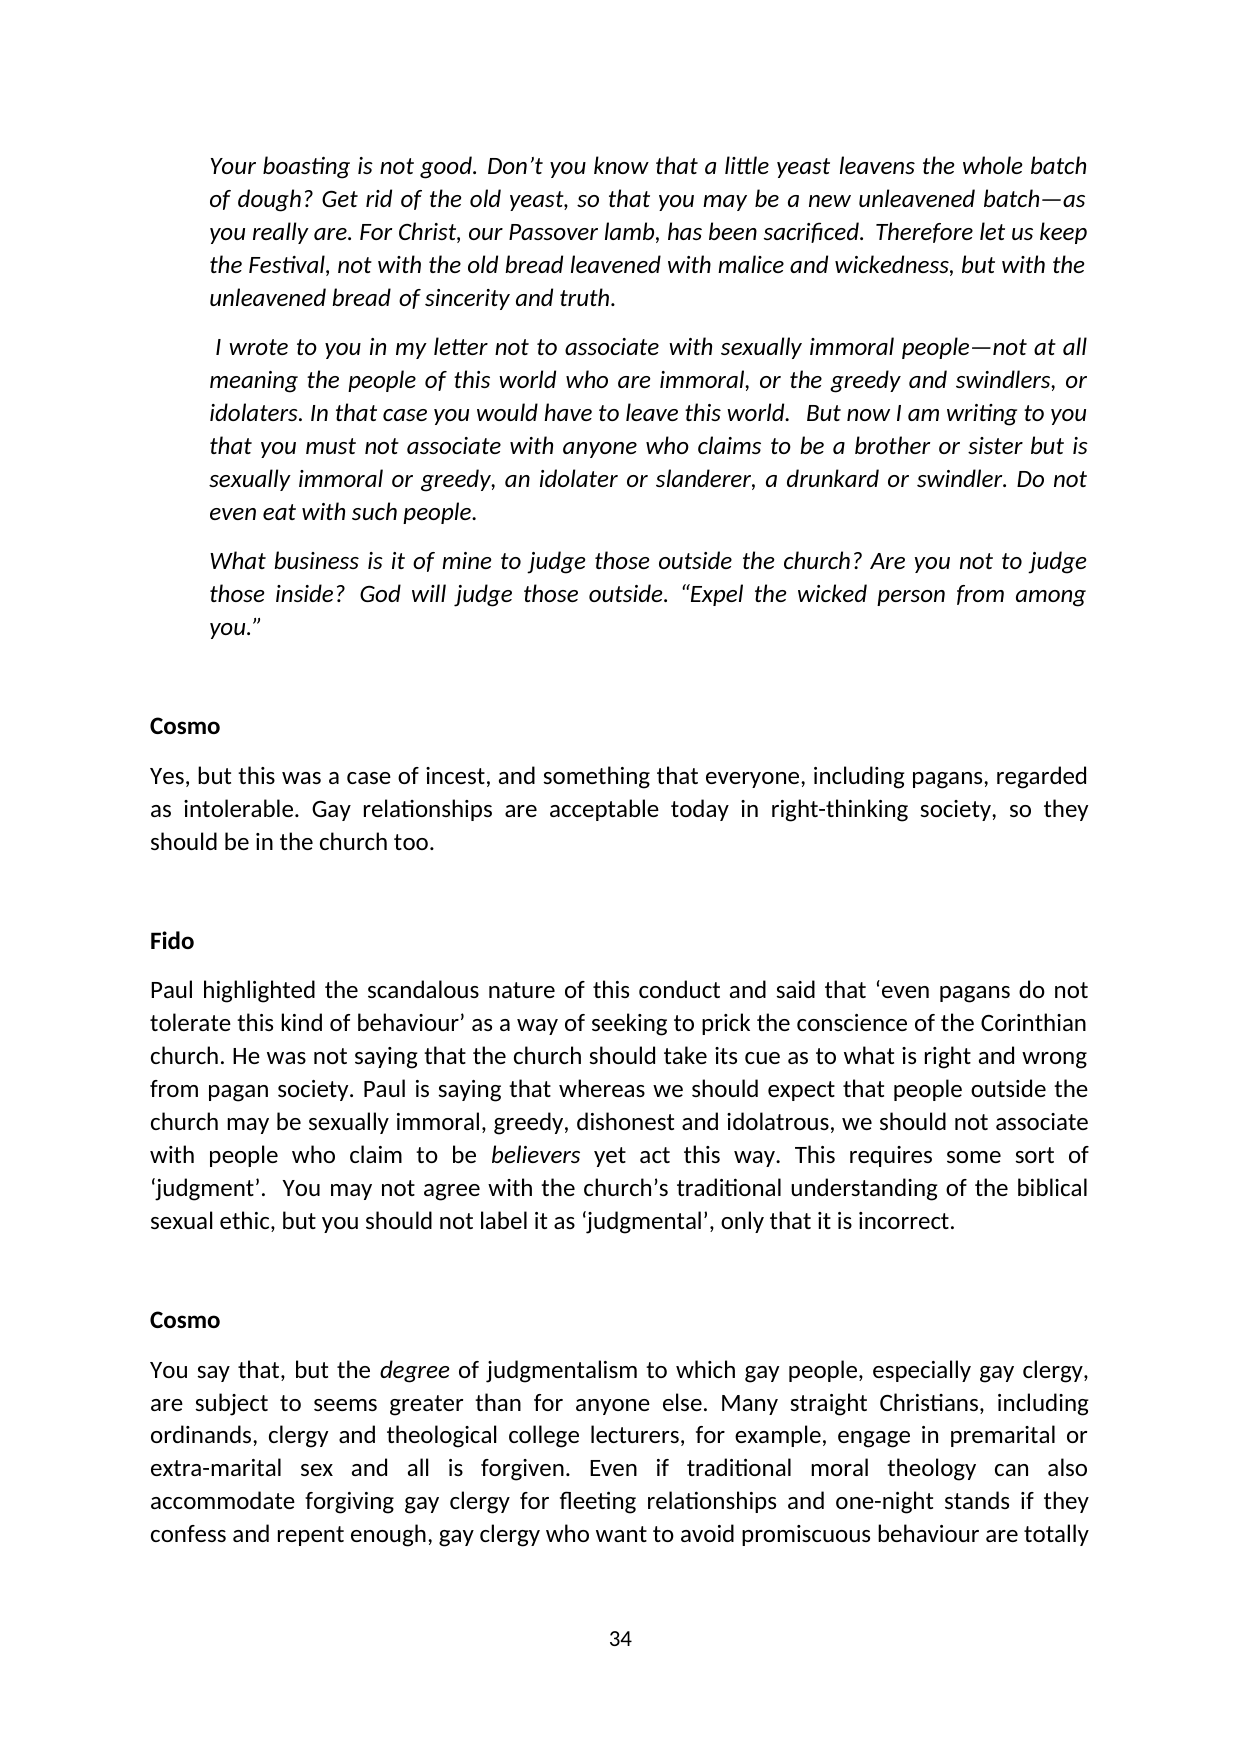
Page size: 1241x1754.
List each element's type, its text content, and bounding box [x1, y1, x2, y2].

text Fido [150, 925, 1090, 956]
text Cosmo [150, 710, 1090, 741]
text What business is it of mine to judge those outside the church? Are you not to judge those inside? God will judge those outside. “Expel the wicked person from among you.” [209, 545, 1090, 642]
text Cosmo [150, 1304, 1090, 1335]
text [150, 1354, 1090, 1549]
text Paul highlighted the scandalous nature of this conduct and said that ‘even pagans do not tolerate this kind of behaviour’ as a way of seeking to prick the conscience of the Corinthian church. He was not saying that the church should take its cue as to what is right and wrong from pagan society. Paul is saying that whereas we should expect that people outside the church may be sexually immoral, greedy, dishonest and idolatrous, we should not associate with people who claim to be believers yet act this way. This requires some sort of ‘judgment’. You may not agree with the church’s traditional understanding of the biblical sexual ethic, but you should not label it as ‘judgmental’, only that it is incorrect. [150, 974, 1090, 1236]
text Your boasting is not good. Don’t you know that a little yeast leavens the whole batch of dough? Get rid of the old yeast, so that you may be a new unleavened batch—as you really are. For Christ, our Passover lamb, has been sacrificed. Therefore let us keep the Festival, not with the old bread leavened with malice and wickedness, but with the unleavened bread of sincerity and truth. [209, 150, 1090, 312]
text I wrote to you in my letter not to associate with sexually immoral people—not at all meaning the people of this world who are immoral, or the greedy and swindlers, or idolaters. In that case you would have to leave this world. But now I am writing to you that you must not associate with anyone who claims to be a brother or sister but is sexually immoral or greedy, an idolater or slanderer, a drunkard or swindler. Do not even eat with such people. [209, 331, 1090, 526]
text Yes, but this was a case of incest, and something that everyone, including pagans, regarded as intolerable. Gay relationships are acceptable today in right-thinking society, so they should be in the church too. [150, 760, 1090, 856]
